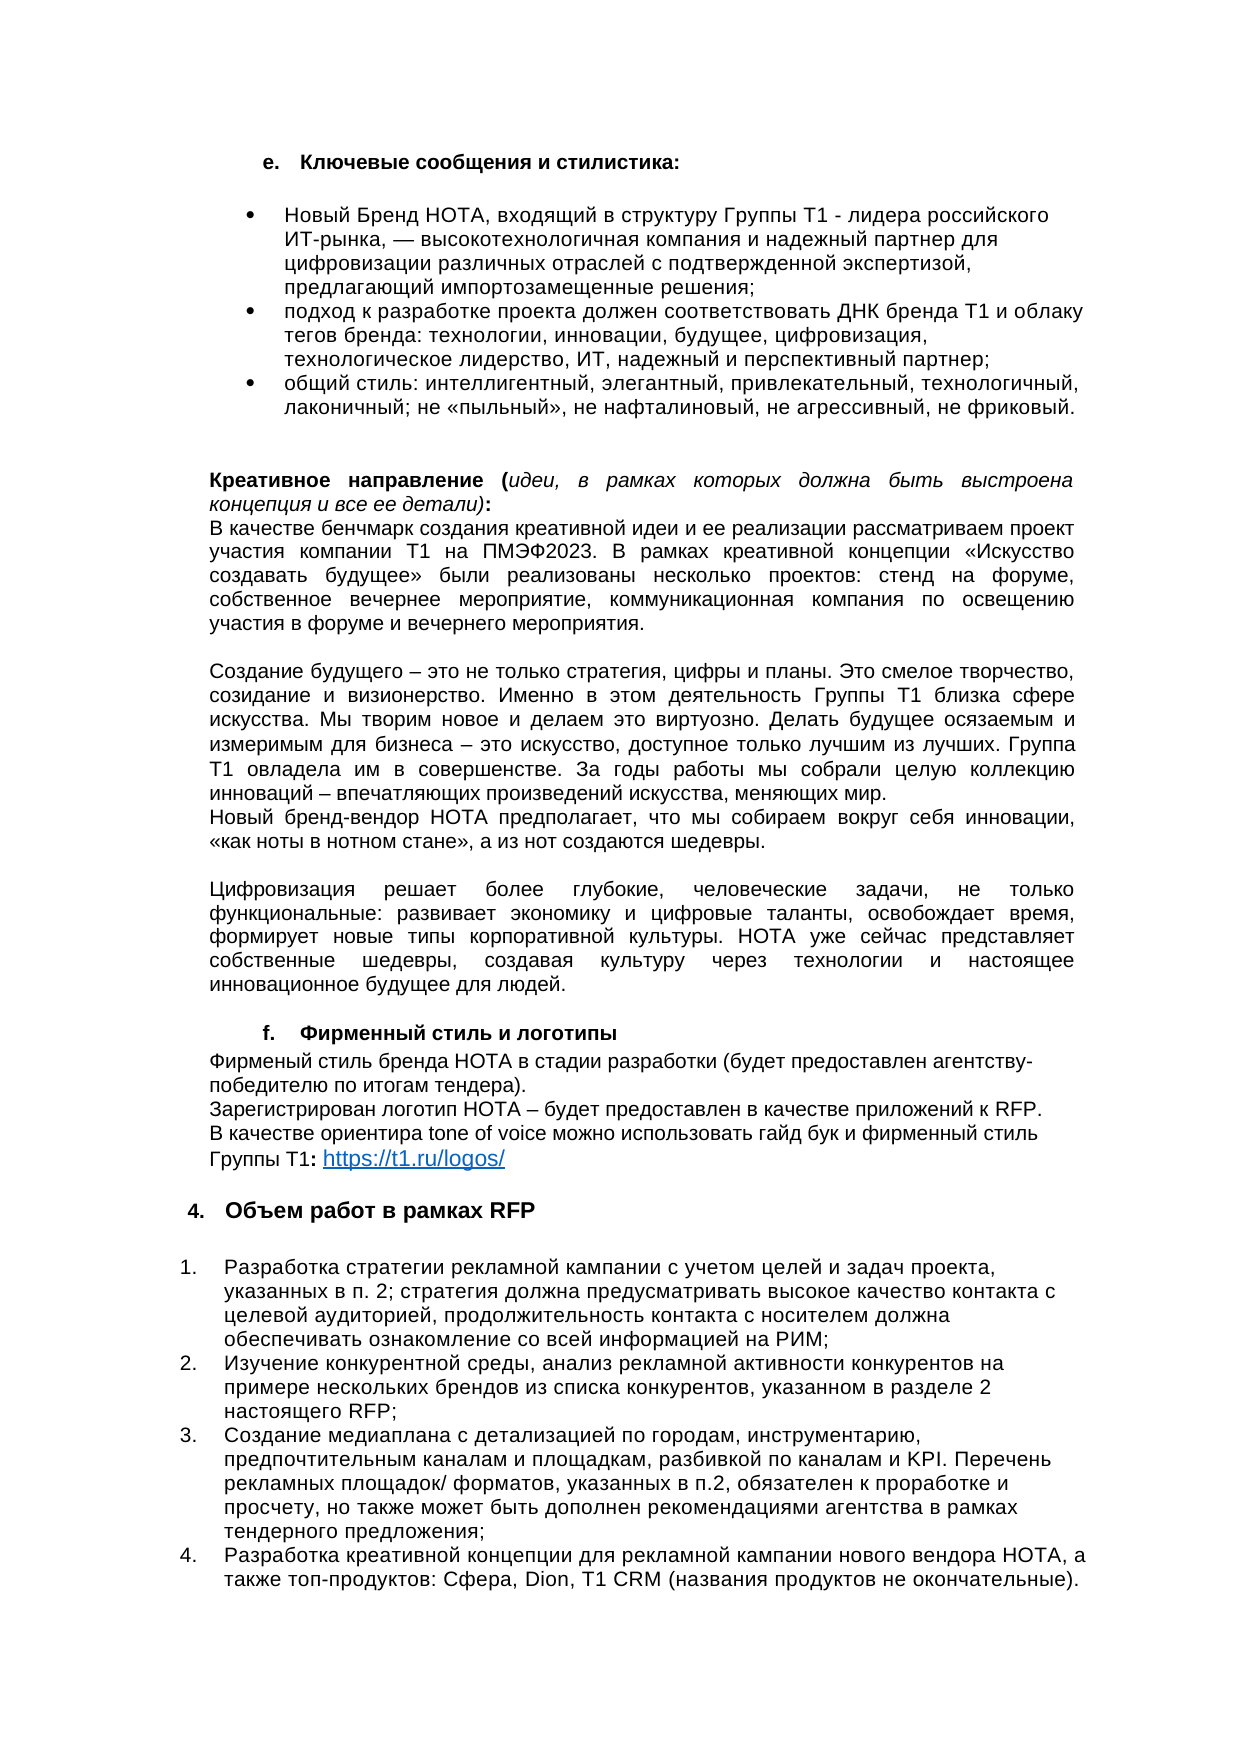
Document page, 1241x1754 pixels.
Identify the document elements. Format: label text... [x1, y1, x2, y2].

list Новый бренд-вендор НОТА предполагает, что мы собираем вокруг себя инновации, «как ноты в нотном стане», а из нот создаются шедевры. [209, 804, 1075, 852]
list Цифровизация решает более глубокие, человеческие задачи, не только функциональные: развивает экономику и цифровые таланты, освобождает время, формирует новые типы корпоративной культуры. НОТА уже сейчас представляет собственные шедевры, создавая культуру через технологии и настоящее инновационное будущее для людей. [209, 876, 1075, 996]
list В качестве бенчмарк создания креативной идеи и ее реализации рассматриваем проект участия компании Т1 на ПМЭФ2023. В рамках креативной концепции «Искусство создавать будущее» были реализованы несколько проектов: стенд на форуме, собственное вечернее мероприятие, коммуникационная компания по освещению участия в форуме и вечернего мероприятия. [209, 515, 1075, 635]
list Изучение конкурентной среды, анализ рекламной активности конкурентов на примере нескольких брендов из списка конкурентов, указанном в разделе 2 настоящего RFP; [179, 1351, 1090, 1423]
text Зарегистрирован логотип НОТА – будет предоставлен в качестве приложений к RFP. [209, 1097, 1090, 1121]
list Креативное направление (идеи, в рамках которых должна быть выстроена концепция и все ее детали): [209, 467, 1075, 515]
list Объем работ в рамках RFP [187, 1197, 1090, 1223]
list Фирменный стиль и логотипы [262, 1021, 1090, 1045]
text Фирменый стиль бренда НОТА в стадии разработки (будет предоставлен агентству-победителю по итогам тендера). [209, 1049, 1090, 1097]
text В качестве ориентира tone of voice можно использовать гайд бук и фирменный стиль Группы Т1: https://t1.ru/logos/ [209, 1121, 1090, 1197]
list Разработка стратегии рекламной кампании с учетом целей и задач проекта, указанных в п. 2; стратегия должна предусматривать высокое качество контакта с целевой аудиторией, продолжительность контакта с носителем должна обеспечивать ознакомление со всей информацией на РИМ; [179, 1255, 1090, 1351]
list подход к разработке проекта должен соответствовать ДНК бренда Т1 и облаку тегов бренда: технологии, инновации, будущее, цифровизация, технологическое лидерство, ИТ, надежный и перспективный партнер; [247, 298, 1090, 370]
list Создание медиаплана с детализацией по городам, инструментарию, предпочтительным каналам и площадкам, разбивкой по каналам и KPI. Перечень рекламных площадок/ форматов, указанных в п.2, обязателен к проработке и просчету, но также может быть дополнен рекомендациями агентства в рамках тендерного предложения; [179, 1423, 1090, 1542]
list общий стиль: интеллигентный, элегантный, привлекательный, технологичный, лаконичный; не «пыльный», не нафталиновый, не агрессивный, не фриковый. [247, 370, 1090, 418]
list Новый Бренд НОТА, входящий в структуру Группы Т1 - лидера российского ИТ-рынка, — высокотехнологичная компания и надежный партнер для цифровизации различных отраслей с подтвержденной экспертизой, предлагающий импортозамещенные решения; [247, 202, 1090, 298]
list Ключевые сообщения и стилистика: [262, 150, 1090, 174]
list Создание будущего – это не только стратегия, цифры и планы. Это смелое творчество, созидание и визионерство. Именно в этом деятельность Группы Т1 близка сфере искусства. Мы творим новое и делаем это виртуозно. Делать будущее осязаемым и измеримым для бизнеса – это искусство, доступное только лучшим из лучших. Группа Т1 овладела им в совершенстве. За годы работы мы собрали целую коллекцию инноваций – впечатляющих произведений искусства, меняющих мир. [209, 659, 1075, 804]
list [179, 1542, 1090, 1590]
